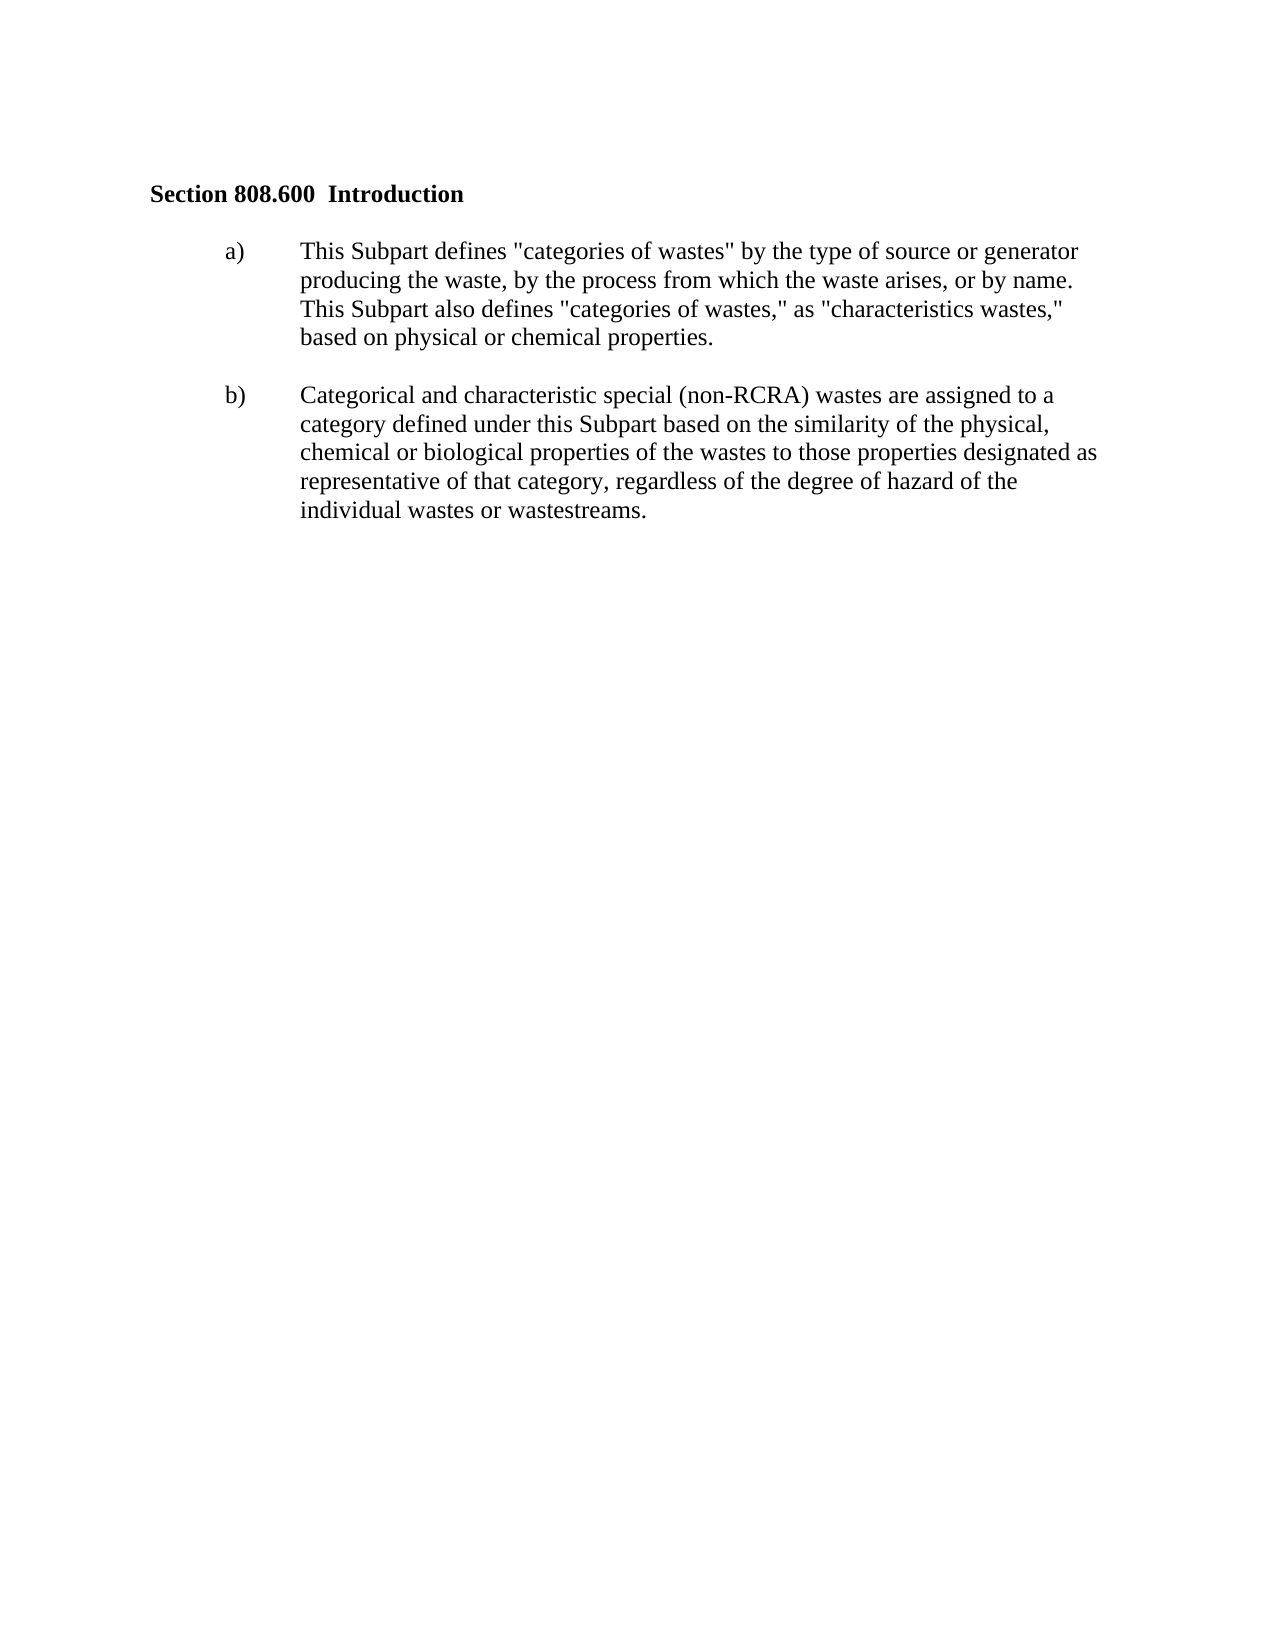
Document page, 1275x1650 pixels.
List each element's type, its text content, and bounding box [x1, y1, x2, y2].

text b) Categorical and characteristic special (non-RCRA) wastes are assigned to a category defined under this Subpart based on the similarity of the physical, chemical or biological properties of the wastes to those properties designated as representative of that category, regardless of the degree of hazard of the individual wastes or wastestreams. [225, 380, 1125, 524]
text a) This Subpart defines "categories of wastes" by the type of source or generator producing the waste, by the process from which the waste arises, or by name. This Subpart also defines "categories of wastes," as "characteristics wastes," based on physical or chemical properties. [225, 236, 1125, 351]
text Section 808.600 Introduction [150, 179, 1125, 207]
